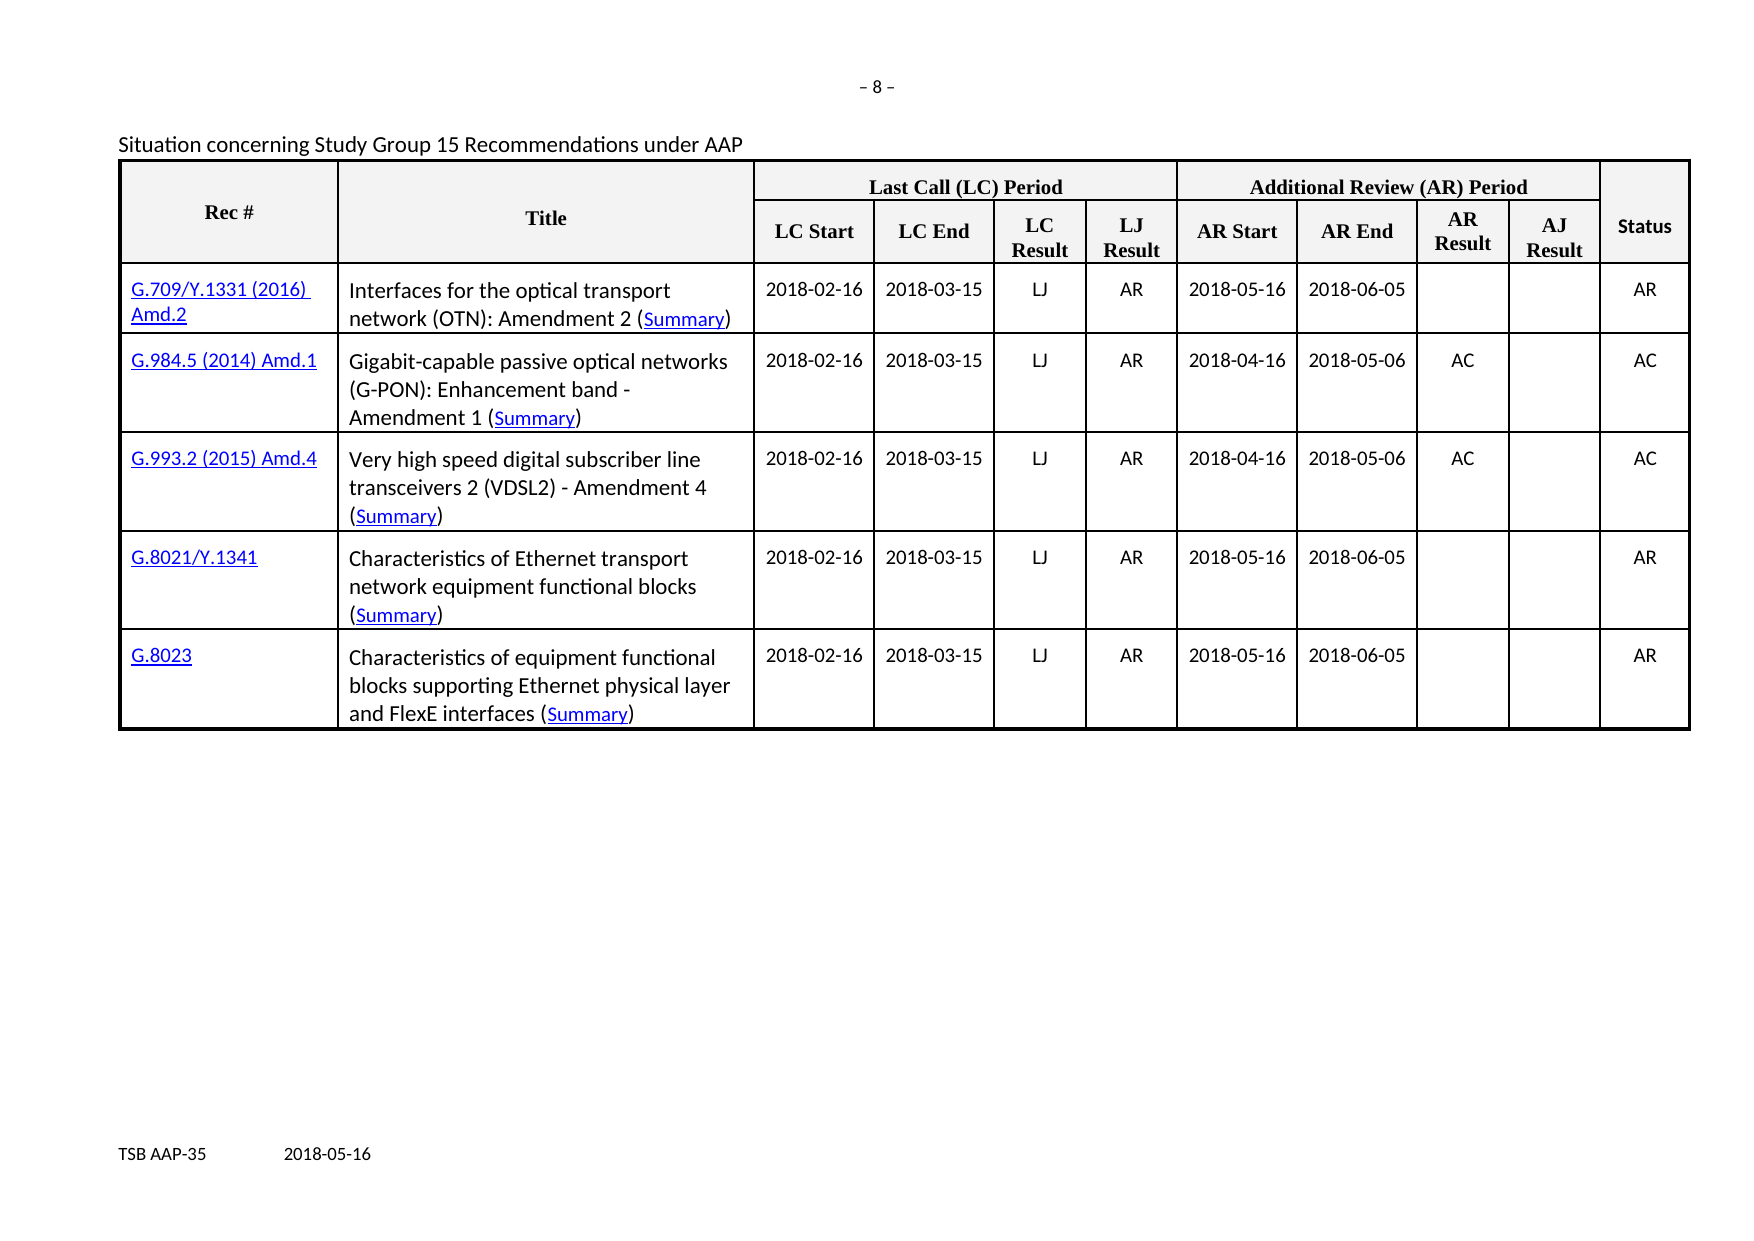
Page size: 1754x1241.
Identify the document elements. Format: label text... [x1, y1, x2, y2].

table_cell 2018-04-16 [1178, 433, 1296, 529]
table_cell AR [1087, 532, 1176, 628]
table_cell AR Result [1418, 201, 1508, 262]
table_cell Interfaces for the optical transport network (OTN): Amendment 2 (Summary) [339, 264, 753, 332]
table_cell AC [1418, 433, 1508, 529]
table_cell [1510, 630, 1599, 727]
table_cell LC End [875, 201, 993, 262]
table_cell 2018-05-16 [1178, 264, 1296, 332]
table_cell [1418, 532, 1508, 628]
table_cell LC Start [755, 201, 873, 262]
table_cell Very high speed digital subscriber line transceivers 2 (VDSL2) - Amendment 4 (Summary) [339, 433, 753, 529]
table_cell 2018-02-16 [755, 334, 873, 431]
table_cell [1510, 264, 1599, 332]
table_cell AR [1087, 433, 1176, 529]
table_cell 2018-03-15 [875, 532, 993, 628]
table_cell G.8021/Y.1341 [122, 532, 337, 628]
table_cell 2018-02-16 [755, 433, 873, 529]
table_cell LJ [995, 334, 1085, 431]
table_cell [1510, 532, 1599, 628]
table_cell 2018-05-06 [1298, 433, 1416, 529]
table_cell 2018-03-15 [875, 630, 993, 727]
table_cell Gigabit-capable passive optical networks (G-PON): Enhancement band - Amendment 1 (Summary) [339, 334, 753, 431]
text Situation concerning Study Group 15 Recommendations under AAP [118, 131, 1636, 159]
table_cell AR [1601, 264, 1688, 332]
table_cell LJ Result [1087, 201, 1176, 262]
table_cell LJ [995, 630, 1085, 727]
table_cell 2018-02-16 [755, 630, 873, 727]
table_cell 2018-06-05 [1298, 532, 1416, 628]
table_header Rec # [122, 162, 337, 262]
table_cell 2018-03-15 [875, 334, 993, 431]
table_cell 2018-03-15 [875, 264, 993, 332]
table_cell LJ [995, 532, 1085, 628]
table_header Title [339, 162, 753, 262]
table_header Status [1601, 162, 1688, 262]
table_cell LJ [995, 433, 1085, 529]
table_cell 2018-05-06 [1298, 334, 1416, 431]
table_cell 2018-04-16 [1178, 334, 1296, 431]
table_cell Characteristics of Ethernet transport network equipment functional blocks (Summary) [339, 532, 753, 628]
table_cell [1418, 264, 1508, 332]
table_cell G.709/Y.1331 (2016) Amd.2 [122, 264, 337, 332]
table_cell 2018-05-16 [1178, 532, 1296, 628]
table_cell AR Start [1178, 201, 1296, 262]
table_cell AC [1418, 334, 1508, 431]
table_cell AR [1087, 264, 1176, 332]
table_header Last Call (LC) Period [755, 162, 1176, 199]
table_cell G.993.2 (2015) Amd.4 [122, 433, 337, 529]
table_cell 2018-06-05 [1298, 630, 1416, 727]
table_cell AR [1087, 630, 1176, 727]
table_cell AR [1087, 334, 1176, 431]
table_cell 2018-02-16 [755, 264, 873, 332]
table_cell LC Result [995, 201, 1085, 262]
table_cell G.984.5 (2014) Amd.1 [122, 334, 337, 431]
table_cell Characteristics of equipment functional blocks supporting Ethernet physical layer and FlexE interfaces (Summary) [339, 630, 753, 727]
table_cell [1510, 433, 1599, 529]
table_header Additional Review (AR) Period [1178, 162, 1599, 199]
table_cell AR [1601, 532, 1688, 628]
table_cell AC [1601, 433, 1688, 529]
table_cell 2018-05-16 [1178, 630, 1296, 727]
table_cell AC [1601, 334, 1688, 431]
table_cell AJ Result [1510, 201, 1599, 262]
table_cell 2018-03-15 [875, 433, 993, 529]
table_cell [1418, 630, 1508, 727]
table_cell G.8023 [122, 630, 337, 727]
table_cell AR [1601, 630, 1688, 727]
table_cell 2018-02-16 [755, 532, 873, 628]
table_cell LJ [995, 264, 1085, 332]
table_cell 2018-06-05 [1298, 264, 1416, 332]
table_cell AR End [1298, 201, 1416, 262]
table_cell [1510, 334, 1599, 431]
